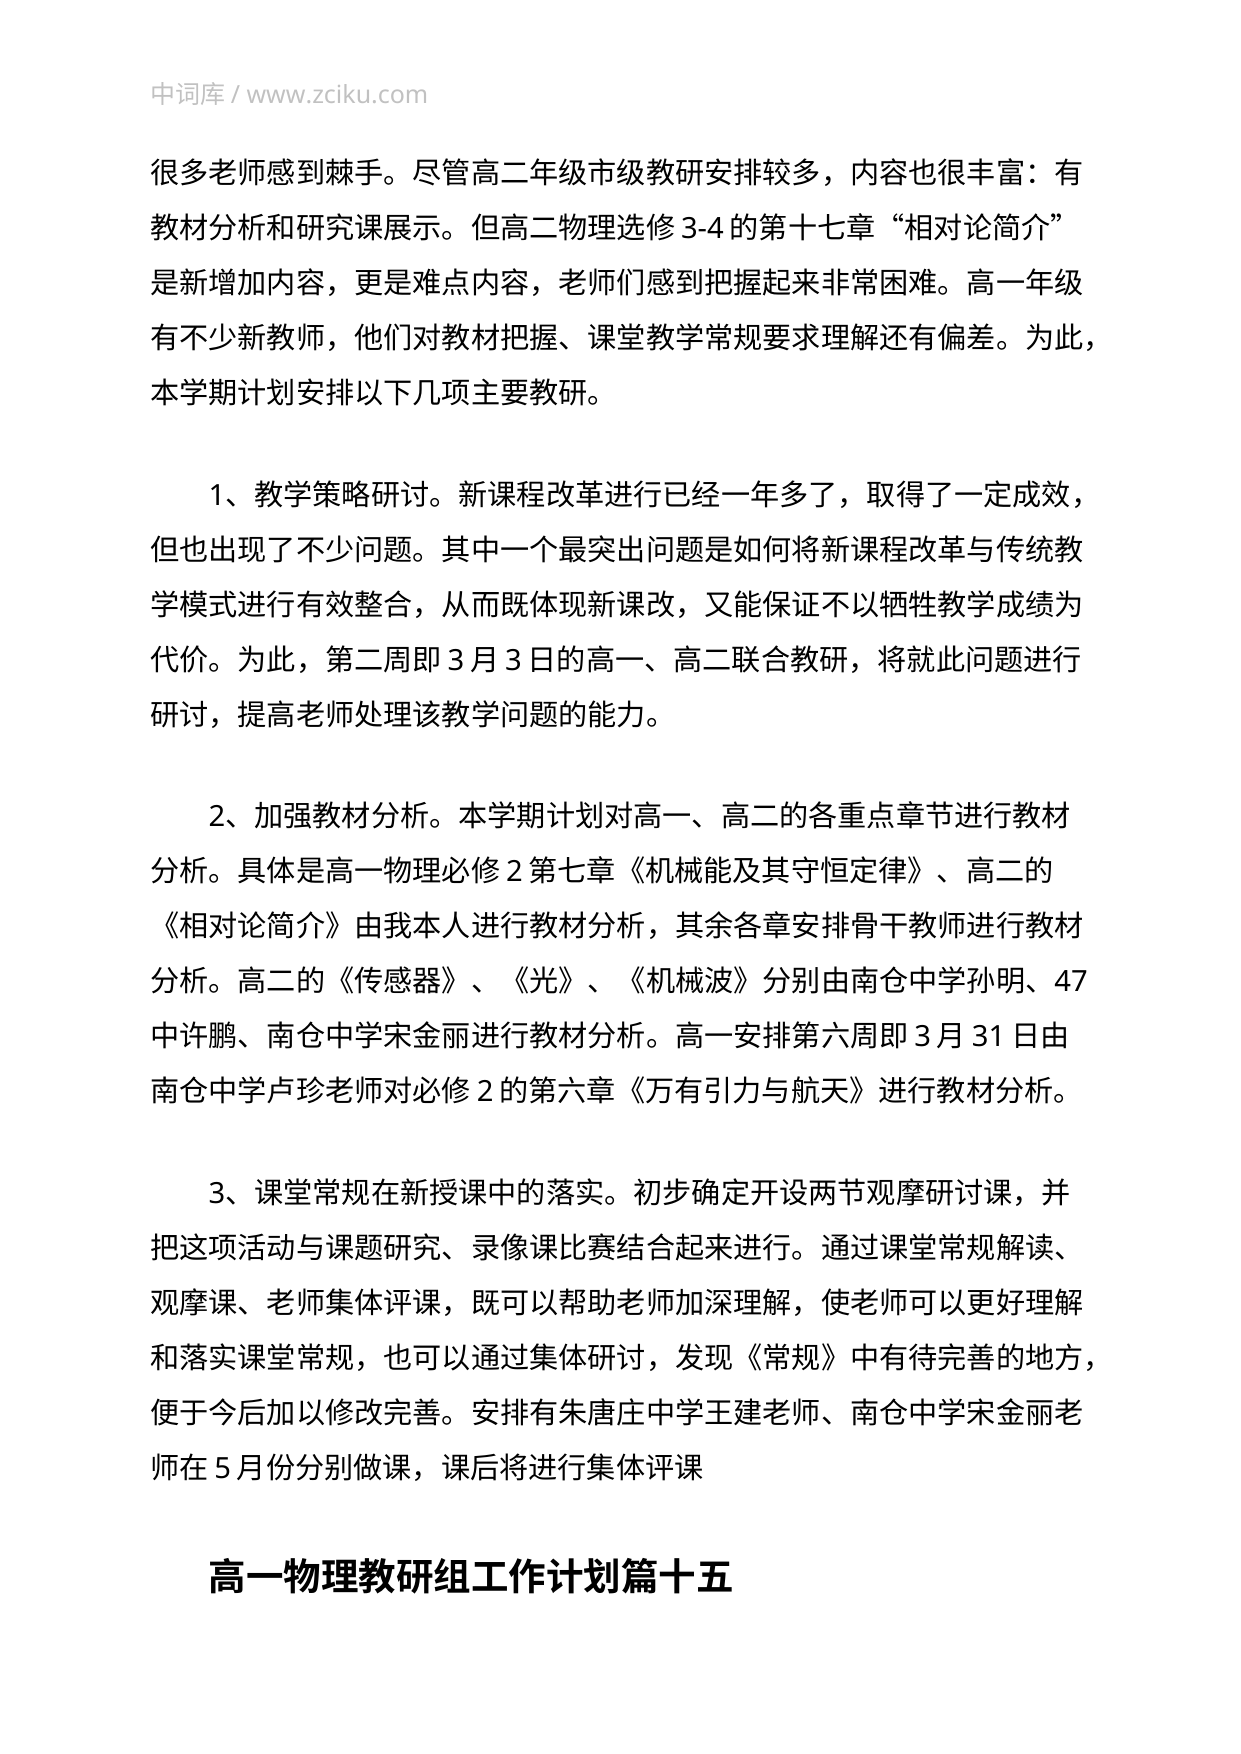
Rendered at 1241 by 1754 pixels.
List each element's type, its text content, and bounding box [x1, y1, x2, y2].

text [150, 150, 1090, 412]
text 高一物理教研组工作计划篇十五 [150, 1546, 1090, 1601]
text 2、加强教材分析。本学期计划对高一、高二的各重点章节进行教材分析。具体是高一物理必修2第七章《机械能及其守恒定律》、高二的《相对论简介》由我本人进行教材分析，其余各章安排骨干教师进行教材分析。高二的《传感器》、《光》、《机械波》分别由南仓中学孙明、47中许鹏、南仓中学宋金丽进行教材分析。高一安排第六周即3月31日由南仓中学卢珍老师对必修2的第六章《万有引力与航天》进行教材分析。 [150, 793, 1090, 1110]
text 3、课堂常规在新授课中的落实。初步确定开设两节观摩研讨课，并把这项活动与课题研究、录像课比赛结合起来进行。通过课堂常规解读、观摩课、老师集体评课，既可以帮助老师加深理解，使老师可以更好理解和落实课堂常规，也可以通过集体研讨，发现《常规》中有待完善的地方，便于今后加以修改完善。安排有朱唐庄中学王建老师、南仓中学宋金丽老师在5月份分别做课，课后将进行集体评课 [150, 1170, 1090, 1487]
text 1、教学策略研讨。新课程改革进行已经一年多了，取得了一定成效，但也出现了不少问题。其中一个最突出问题是如何将新课程改革与传统教学模式进行有效整合，从而既体现新课改，又能保证不以牺牲教学成绩为代价。为此，第二周即3月3日的高一、高二联合教研，将就此问题进行研讨，提高老师处理该教学问题的能力。 [150, 471, 1090, 733]
